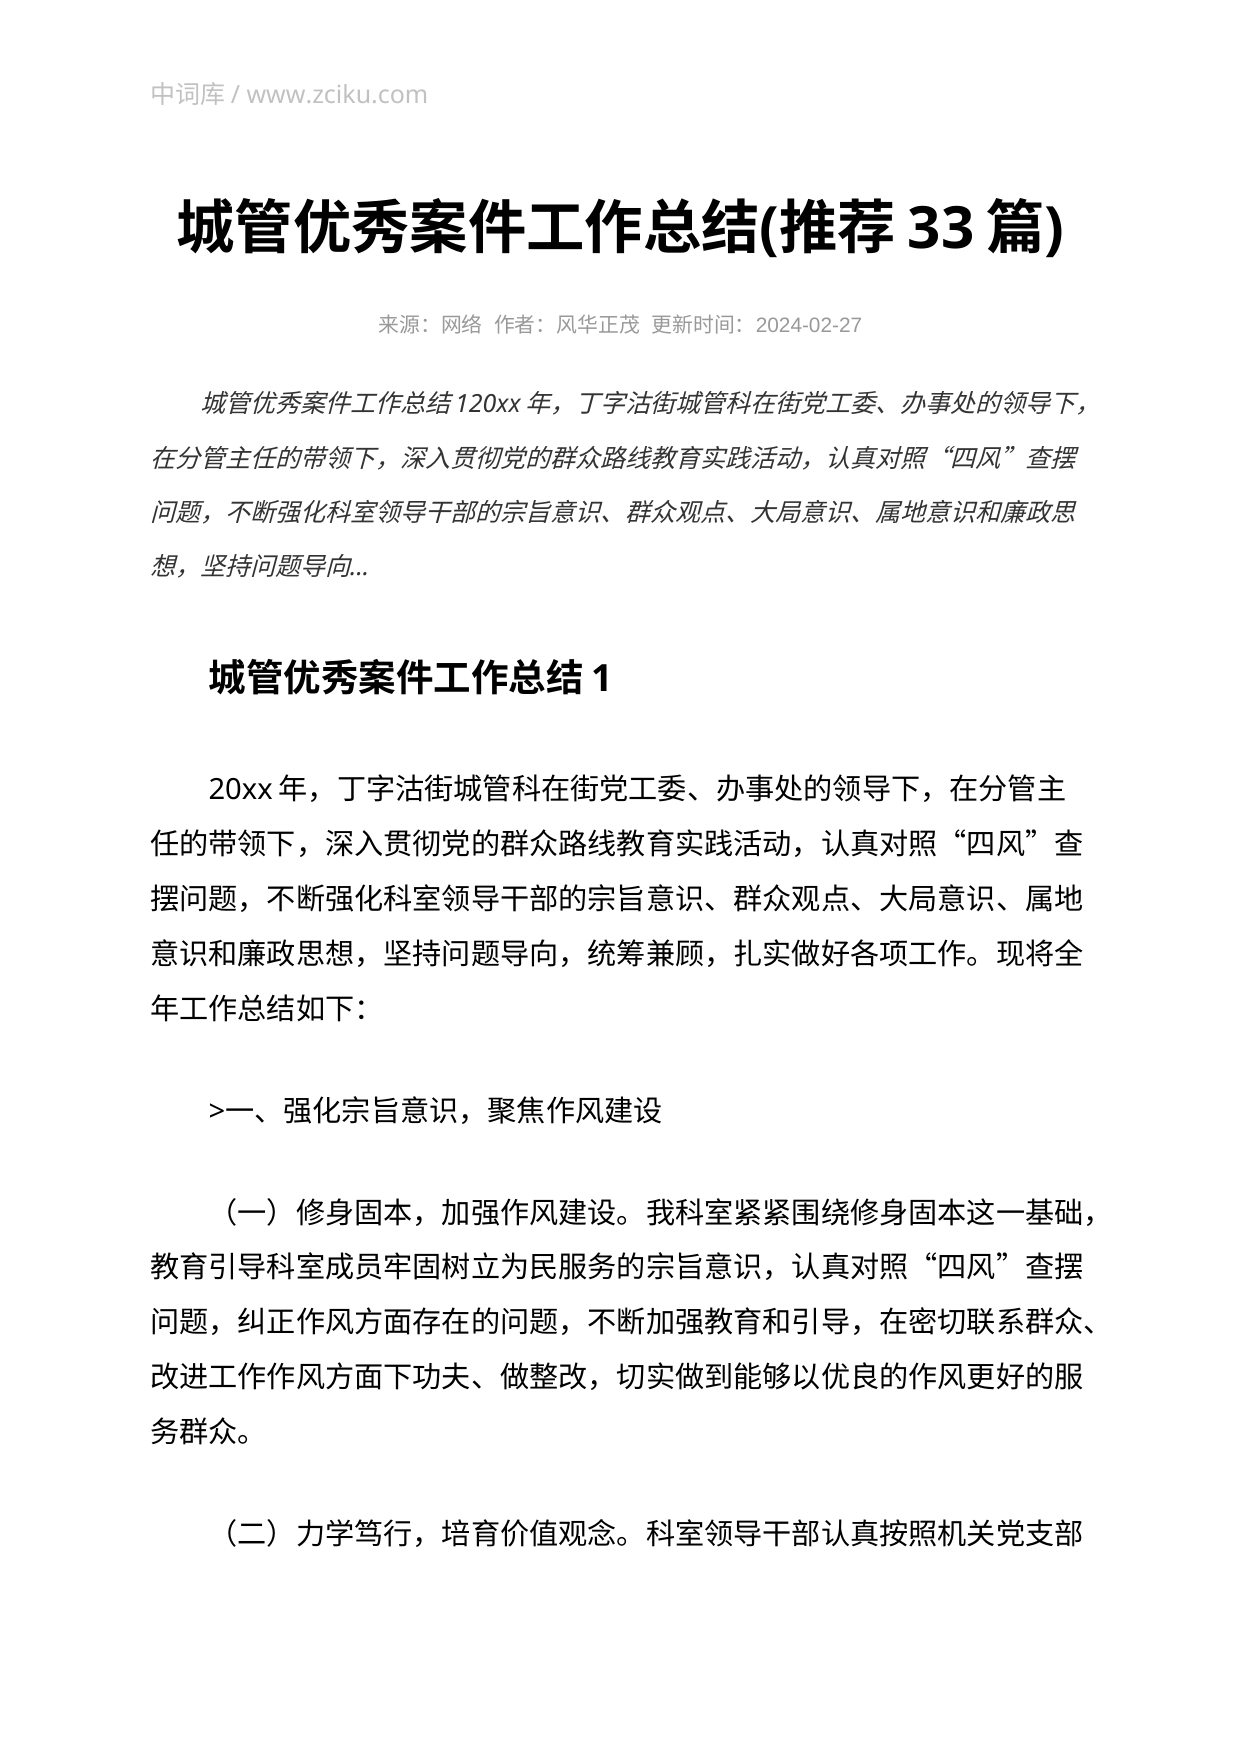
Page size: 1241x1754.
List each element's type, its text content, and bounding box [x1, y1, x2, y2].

text 20xx年，丁字沽街城管科在街党工委、办事处的领导下，在分管主任的带领下，深入贯彻党的群众路线教育实践活动，认真对照“四风”查摆问题，不断强化科室领导干部的宗旨意识、群众观点、大局意识、属地意识和廉政思想，坚持问题导向，统筹兼顾，扎实做好各项工作。现将全年工作总结如下： [150, 766, 1090, 1028]
text 城管优秀案件工作总结120xx年，丁字沽街城管科在街党工委、办事处的领导下，在分管主任的带领下，深入贯彻党的群众路线教育实践活动，认真对照“四风”查摆问题，不断强化科室领导干部的宗旨意识、群众观点、大局意识、属地意识和廉政思想，坚持问题导向... [150, 384, 1090, 583]
text 城管优秀案件工作总结1 [150, 648, 1090, 703]
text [150, 1511, 1090, 1553]
text >一、强化宗旨意识，聚焦作风建设 [150, 1087, 1090, 1129]
text （一）修身固本，加强作风建设。我科室紧紧围绕修身固本这一基础，教育引导科室成员牢固树立为民服务的宗旨意识，认真对照“四风”查摆问题，纠正作风方面存在的问题，不断加强教育和引导，在密切联系群众、改进工作作风方面下功夫、做整改，切实做到能够以优良的作风更好的服务群众。 [150, 1189, 1090, 1451]
text 来源：网络 作者：风华正茂 更新时间：2024-02-27 [150, 313, 1090, 337]
subtitle 城管优秀案件工作总结(推荐33篇) [150, 181, 1090, 266]
